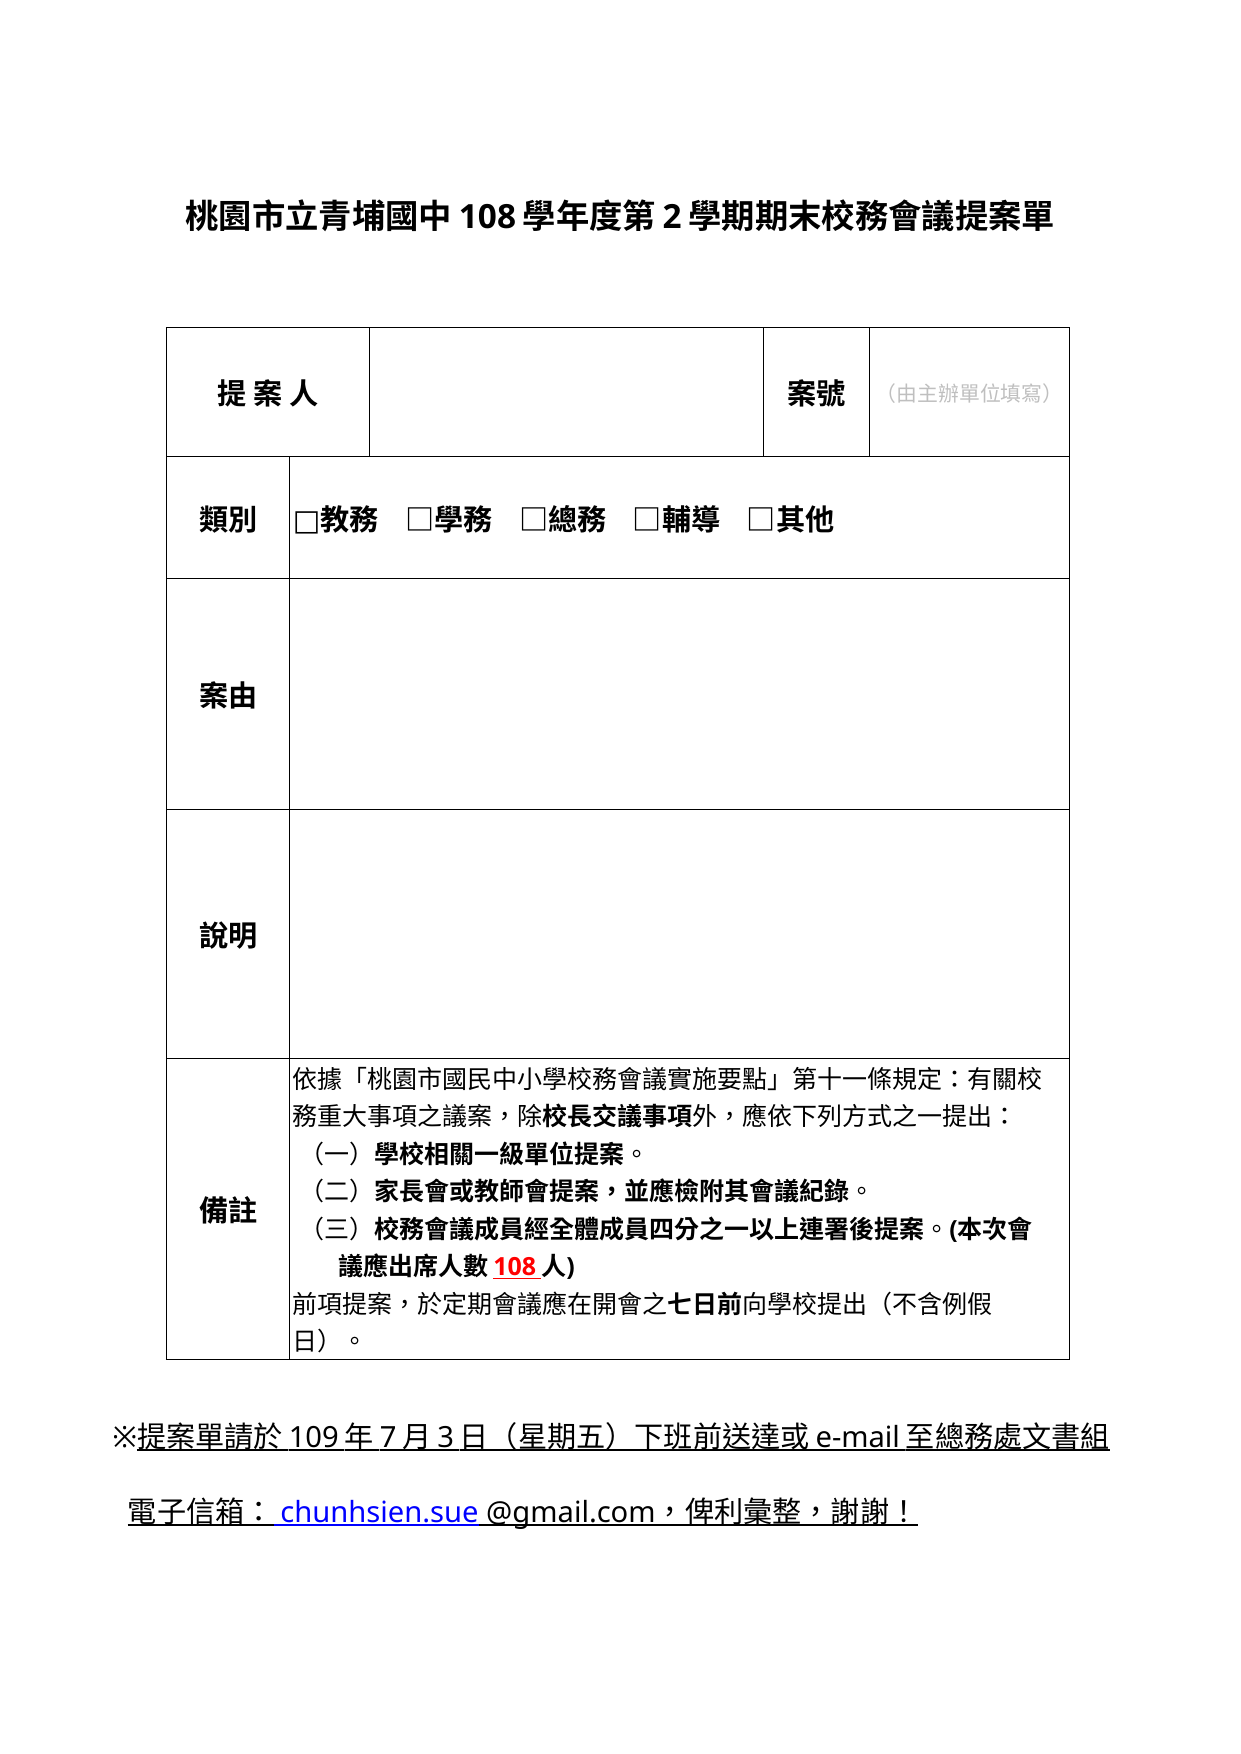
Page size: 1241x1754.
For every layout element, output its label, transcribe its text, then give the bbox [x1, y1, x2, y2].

table_cell [290, 810, 1069, 1057]
table_header 提 案 人 [167, 328, 369, 456]
table_cell 依據「桃園市國民中小學校務會議實施要點」第十一條規定：有關校務重大事項之議案，除校長交議事項外，應依下列方式之一提出： （一）學校相關一級單位提案。 （二）家長會或教師會提案，並應檢附其會議紀錄。 （三）校務會議成員經全體成員四分之一以上連署後提案。(本次會 議應出席人數108人) 前項提案，於定期會議應在開會之七日前向學校提出（不含例假日）。 [290, 1059, 1069, 1358]
text ※提案單請於109年7月3日（星期五）下班前送達或e-mail至總務處文書組 [112, 1397, 1128, 1472]
text 桃園市立青埔國中108學年度第2學期期末校務會議提案單 [112, 177, 1128, 252]
table_header （由主辦單位填寫） [870, 328, 1069, 456]
table_header [370, 328, 763, 456]
text 電子信箱： chunhsien.sue @gmail.com，俾利彙整，謝謝！ [112, 1472, 1128, 1547]
table_header 案號 [764, 328, 869, 456]
table_cell [290, 579, 1069, 809]
table_cell 備註 [167, 1059, 289, 1358]
table_cell 說明 [167, 810, 289, 1057]
table_cell □教務 □學務 □總務 □輔導 □其他 [290, 457, 1069, 578]
table_cell 案由 [167, 579, 289, 809]
table_cell 類別 [167, 457, 289, 578]
